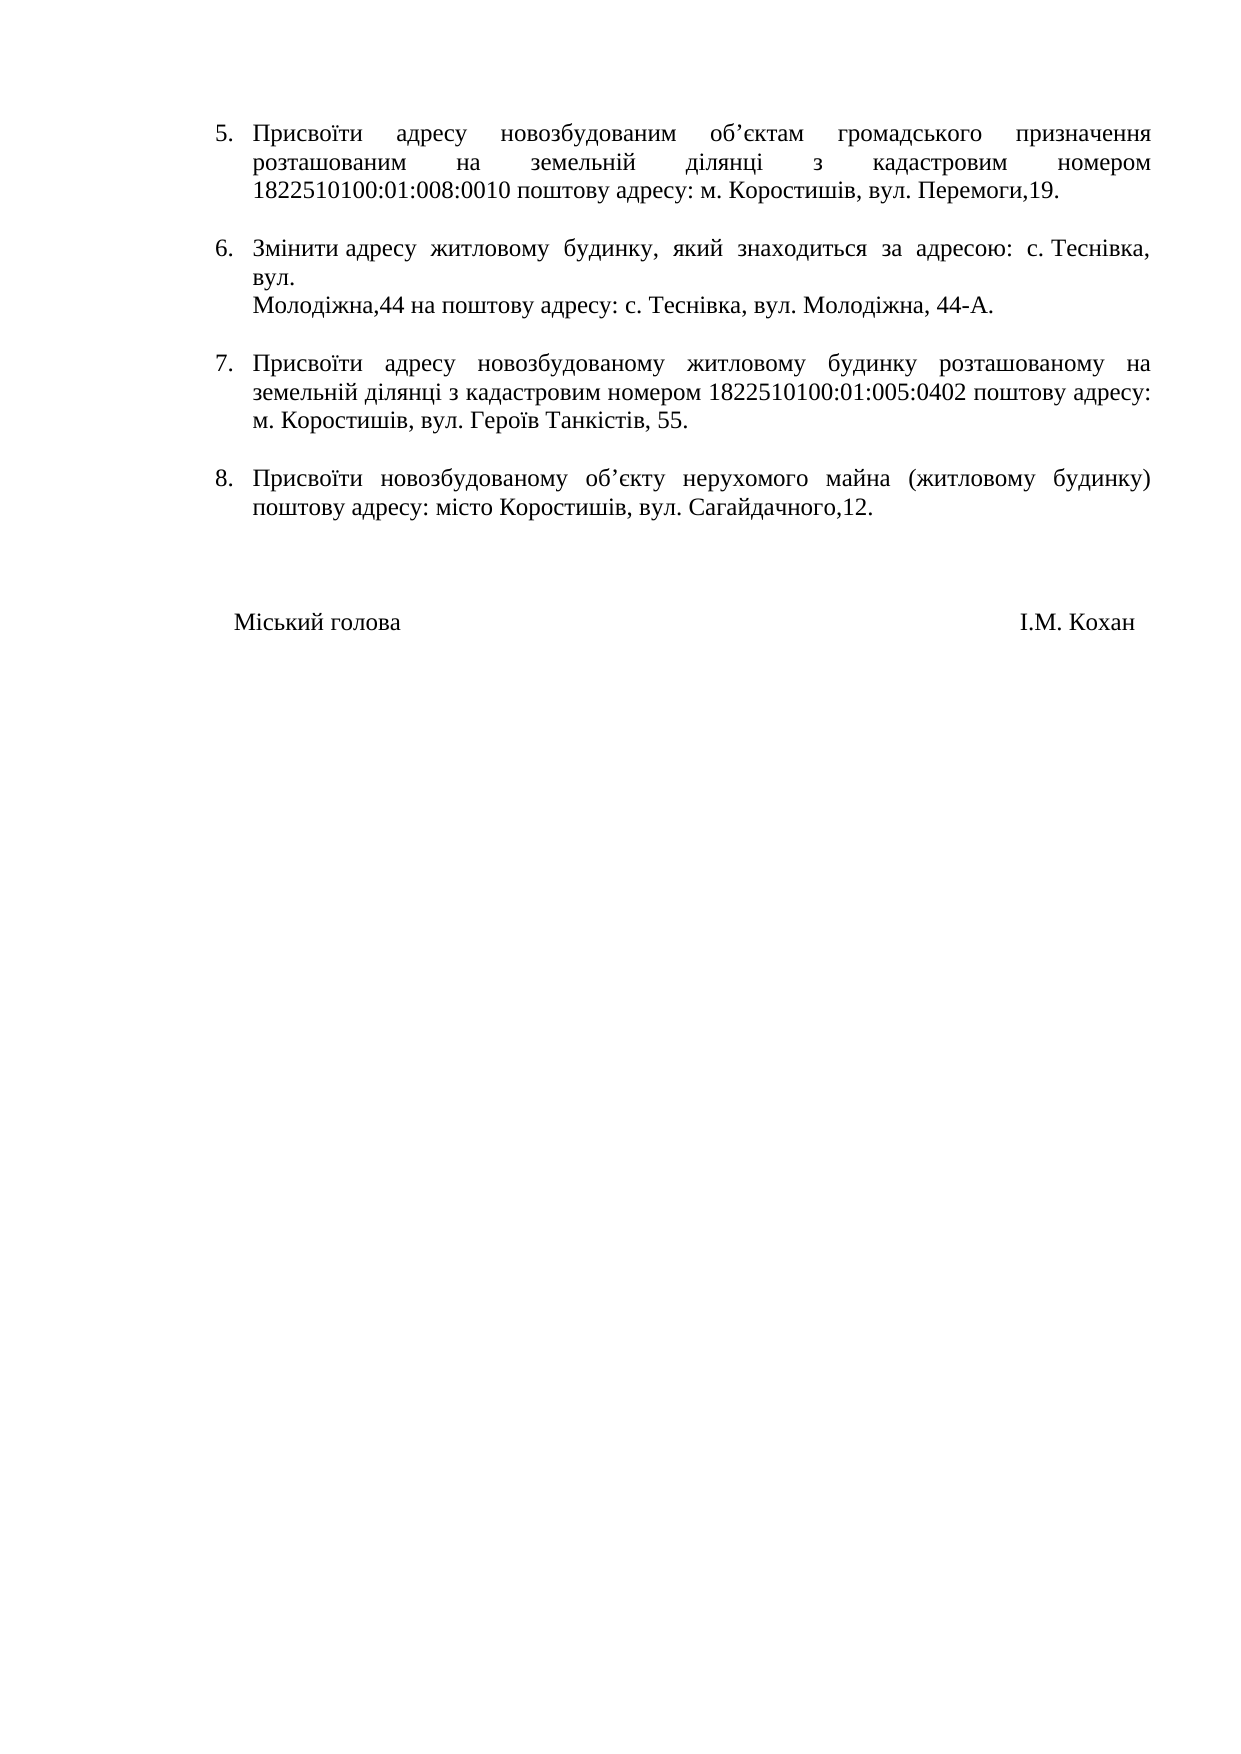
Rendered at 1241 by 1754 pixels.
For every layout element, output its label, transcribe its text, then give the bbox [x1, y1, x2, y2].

text Молодіжна,44 на поштову адресу: с. Теснівка, вул. Молодіжна, 44-А. [215, 291, 1152, 319]
text Міський голова І.М. Кохан [177, 607, 1152, 636]
list Присвоїти новозбудованому об’єкту нерухомого майна (житловому будинку) поштову адресу: місто Коростишів, вул. Сагайдачного,12. [215, 463, 1152, 521]
list Присвоїти адресу новозбудованому житловому будинку розташованому на земельній ділянці з кадастровим номером 1822510100:01:005:0402 поштову адресу: м. Коростишів, вул. Героїв Танкістів, 55. [215, 348, 1152, 434]
list Змінити адресу житловому будинку, який знаходиться за адресою: с. Теснівка, вул. [215, 233, 1152, 291]
list Присвоїти адресу новозбудованим об’єктам громадського призначення розташованим на земельній ділянці з кадастровим номером 1822510100:01:008:0010 поштову адресу: м. Коростишів, вул. Перемоги,19. [215, 118, 1152, 204]
